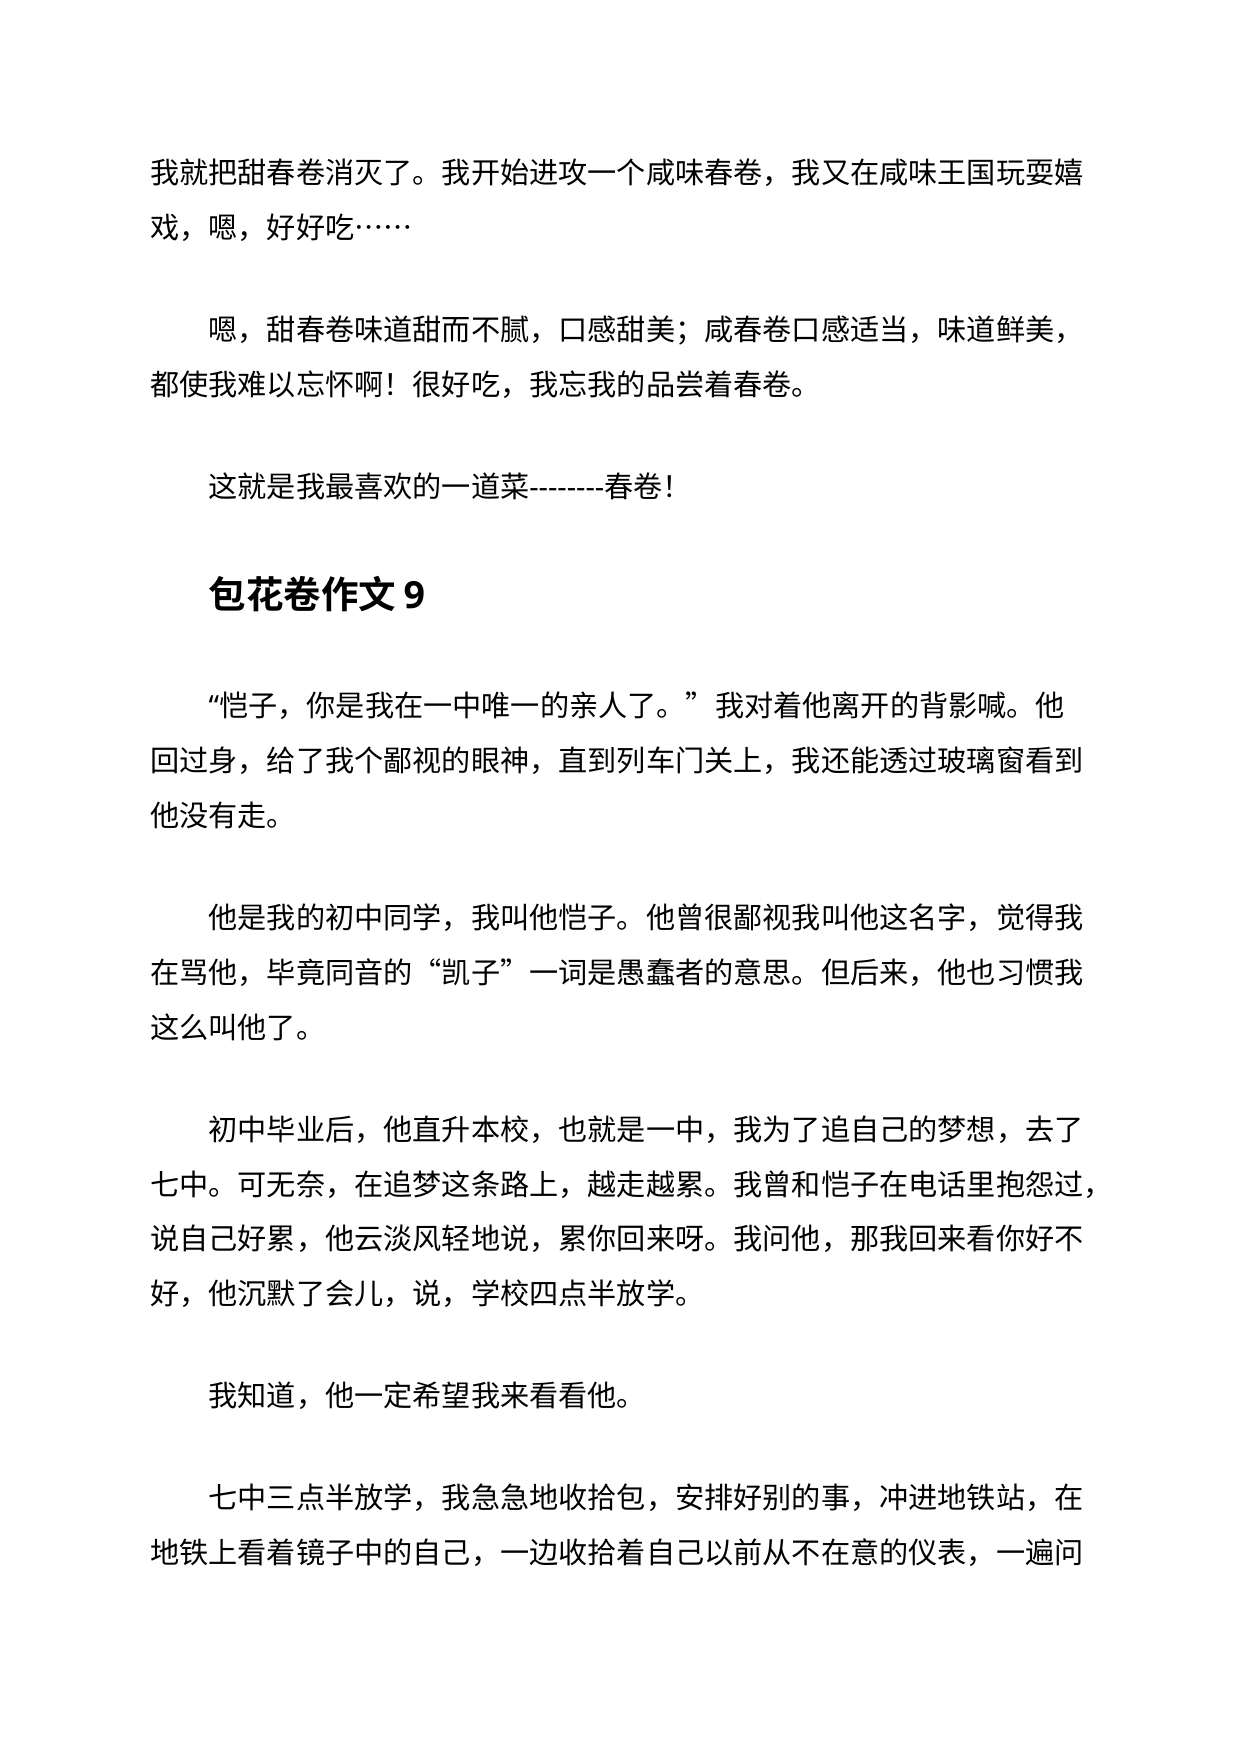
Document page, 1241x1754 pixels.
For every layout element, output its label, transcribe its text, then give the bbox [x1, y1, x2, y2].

text “恺子，你是我在一中唯一的亲人了。”我对着他离开的背影喊。他回过身，给了我个鄙视的眼神，直到列车门关上，我还能透过玻璃窗看到他没有走。 [150, 683, 1090, 835]
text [150, 150, 1090, 247]
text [150, 1474, 1090, 1572]
text 嗯，甜春卷味道甜而不腻，口感甜美；咸春卷口感适当，味道鲜美，都使我难以忘怀啊！很好吃，我忘我的品尝着春卷。 [150, 307, 1090, 404]
text 包花卷作文9 [150, 565, 1090, 620]
text 初中毕业后，他直升本校，也就是一中，我为了追自己的梦想，去了七中。可无奈，在追梦这条路上，越走越累。我曾和恺子在电话里抱怨过，说自己好累，他云淡风轻地说，累你回来呀。我问他，那我回来看你好不好，他沉默了会儿，说，学校四点半放学。 [150, 1106, 1090, 1313]
text 这就是我最喜欢的一道菜--------春卷！ [150, 463, 1090, 506]
text 我知道，他一定希望我来看看他。 [150, 1373, 1090, 1415]
text 他是我的初中同学，我叫他恺子。他曾很鄙视我叫他这名字，觉得我在骂他，毕竟同音的“凯子”一词是愚蠢者的意思。但后来，他也习惯我这么叫他了。 [150, 894, 1090, 1047]
